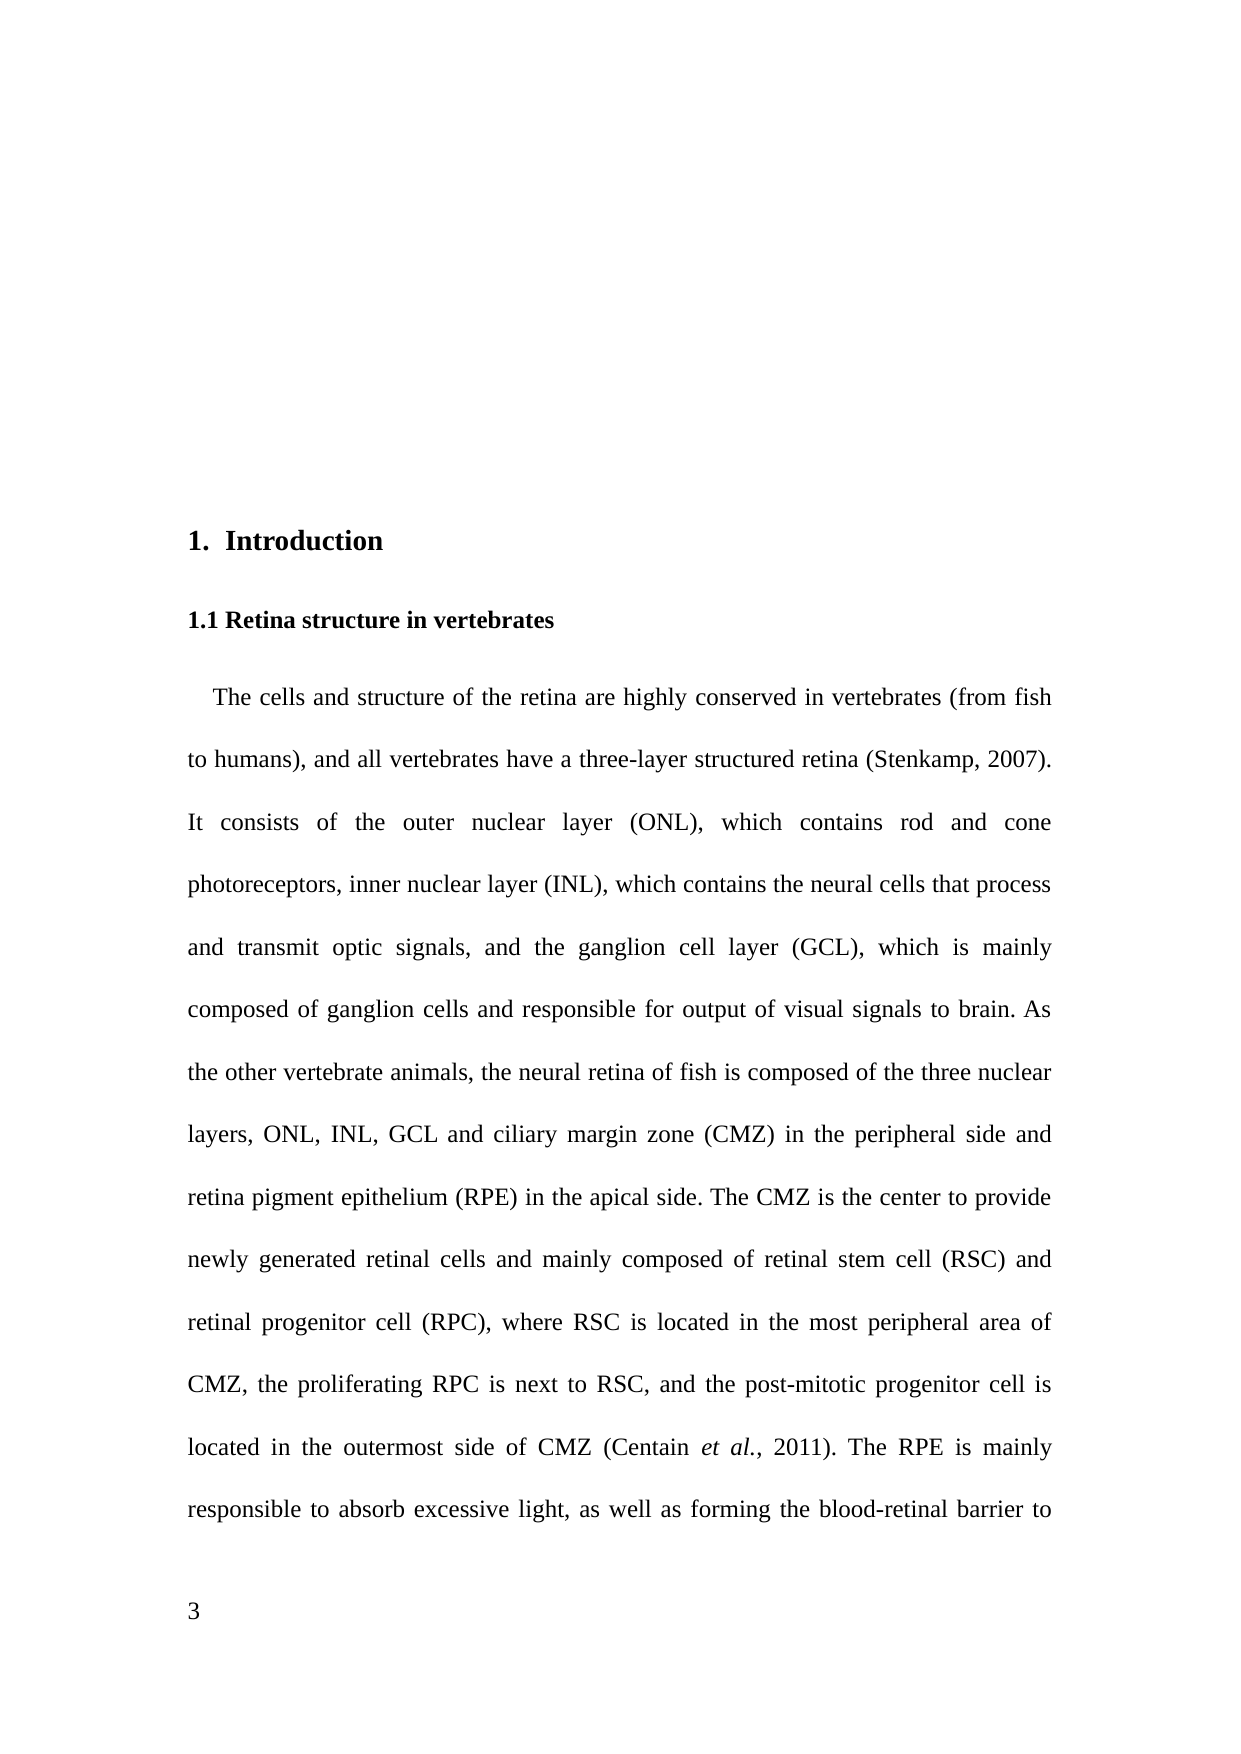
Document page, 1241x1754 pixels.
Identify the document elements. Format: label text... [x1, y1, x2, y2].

list Introduction [187, 519, 1053, 561]
list Retina structure in vertebrates [187, 598, 1053, 640]
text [187, 675, 1053, 1529]
